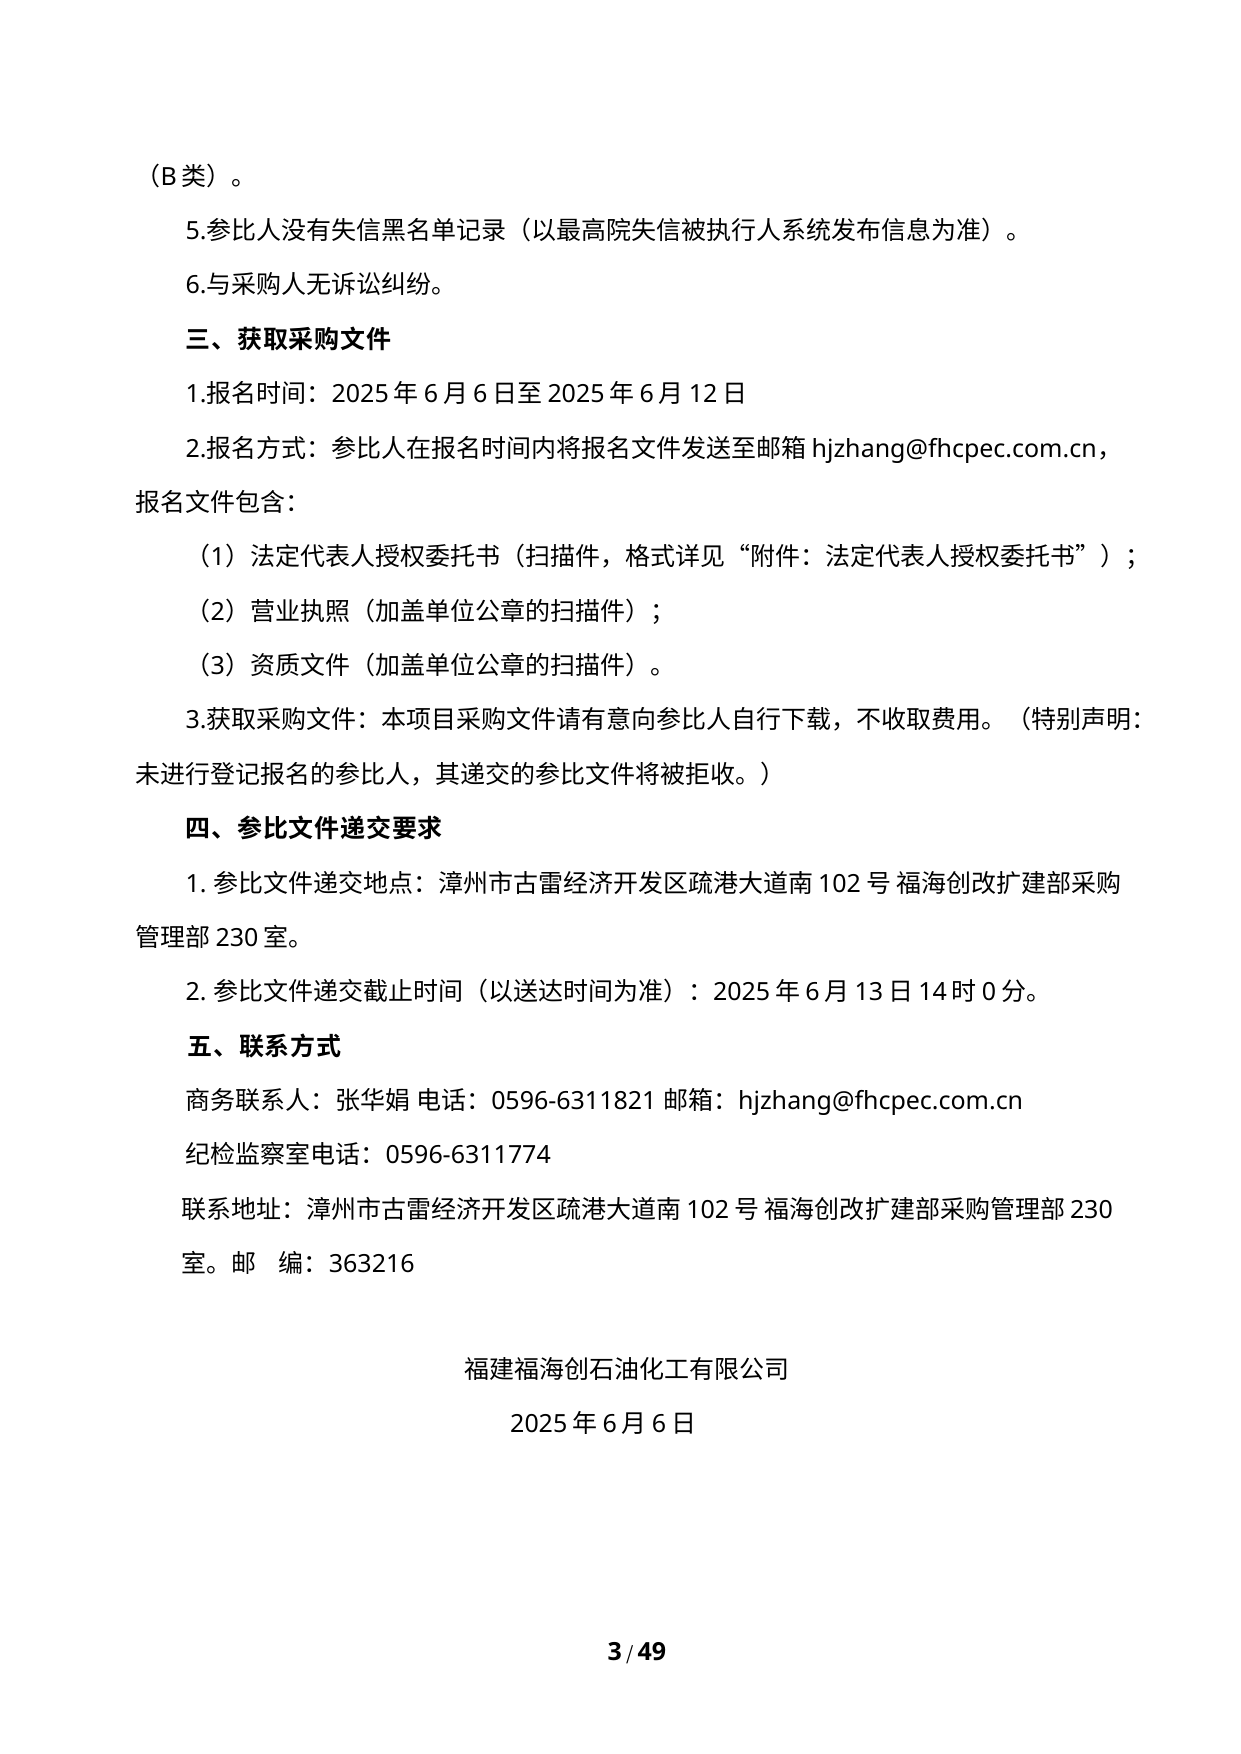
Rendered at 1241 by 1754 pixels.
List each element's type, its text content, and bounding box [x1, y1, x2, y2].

text （3）资质文件（加盖单位公章的扫描件）。 [135, 646, 1134, 682]
text 3.获取采购文件：本项目采购文件请有意向参比人自行下载，不收取费用。（特别声明：未进行登记报名的参比人，其递交的参比文件将被拒收。） [135, 700, 1134, 791]
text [135, 156, 1134, 192]
text 纪检监察室电话：0596-6311774 [135, 1135, 1134, 1171]
text 1.报名时间：2025年6月6日至2025年6月12日 [135, 374, 1134, 410]
text 2. 参比文件递交截止时间（以送达时间为准）：2025年6月13日14时0分。 [135, 972, 1134, 1008]
text 2025年6月6日 [135, 1403, 1134, 1440]
text 四、参比文件递交要求 [135, 809, 1134, 845]
text 6.与采购人无诉讼纠纷。 [135, 265, 1134, 301]
text 三、获取采购文件 [135, 319, 1134, 356]
text （2）营业执照（加盖单位公章的扫描件）； [135, 591, 1134, 627]
text 商务联系人：张华娟 电话：0596-6311821 邮箱：hjzhang@fhcpec.com.cn [135, 1081, 1134, 1117]
text 5.参比人没有失信黑名单记录（以最高院失信被执行人系统发布信息为准）。 [135, 211, 1134, 247]
text 1. 参比文件递交地点：漳州市古雷经济开发区疏港大道南102号 福海创改扩建部采购管理部230室。 [135, 863, 1134, 954]
text （1）法定代表人授权委托书（扫描件，格式详见“附件：法定代表人授权委托书”）； [135, 537, 1134, 573]
text 联系地址：漳州市古雷经济开发区疏港大道南102号 福海创改扩建部采购管理部230室。邮 编：363216 [181, 1189, 1134, 1280]
text 五、联系方式 [135, 1026, 1134, 1062]
text 福建福海创石油化工有限公司 [135, 1349, 1134, 1385]
text 2.报名方式：参比人在报名时间内将报名文件发送至邮箱hjzhang@fhcpec.com.cn，报名文件包含： [135, 428, 1134, 519]
